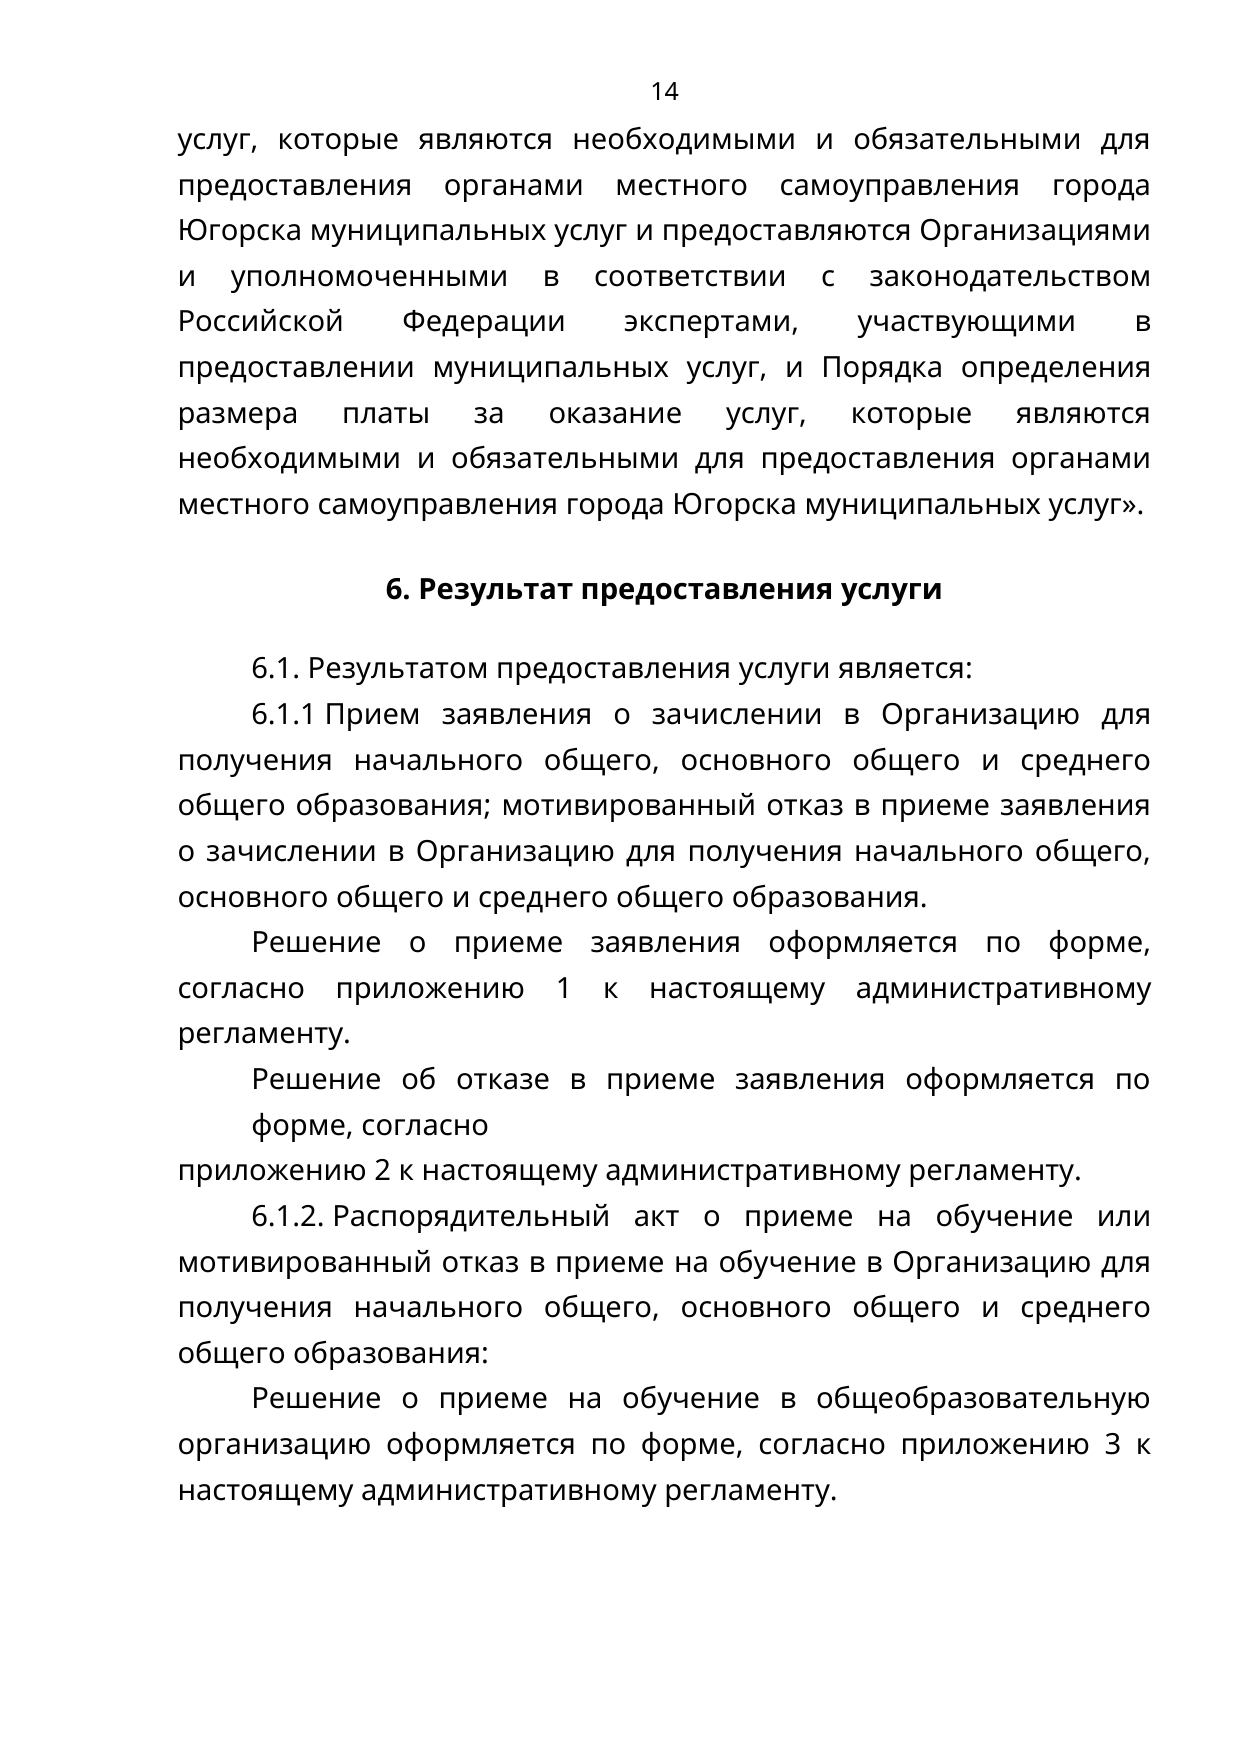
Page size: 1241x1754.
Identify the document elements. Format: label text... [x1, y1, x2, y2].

text Решение об отказе в приеме заявления оформляется по форме, согласно [251, 1058, 1152, 1144]
text 6.1.2. Распорядительный акт о приеме на обучение или мотивированный отказ в приеме на обучение в Организацию для получения начального общего, основного общего и среднего общего образования: [177, 1195, 1152, 1372]
text 6.1. Результатом предоставления услуги является: [177, 648, 1152, 687]
text 6.1.1 Прием заявления о зачислении в Организацию для получения начального общего, основного общего и среднего общего образования; мотивированный отказ в приеме заявления о зачислении в Организацию для получения начального общего, основного общего и среднего общего образования. [177, 693, 1152, 916]
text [177, 118, 1152, 523]
text Решение о приеме на обучение в общеобразовательную организацию оформляется по форме, согласно приложению 3 к настоящему административному регламенту. [177, 1378, 1152, 1509]
text Решение о приеме заявления оформляется по форме, согласно приложению 1 к настоящему административному регламенту. [177, 922, 1152, 1052]
text 6. Результат предоставления услуги [177, 568, 1152, 608]
text приложению 2 к настоящему административному регламенту. [177, 1150, 1152, 1189]
